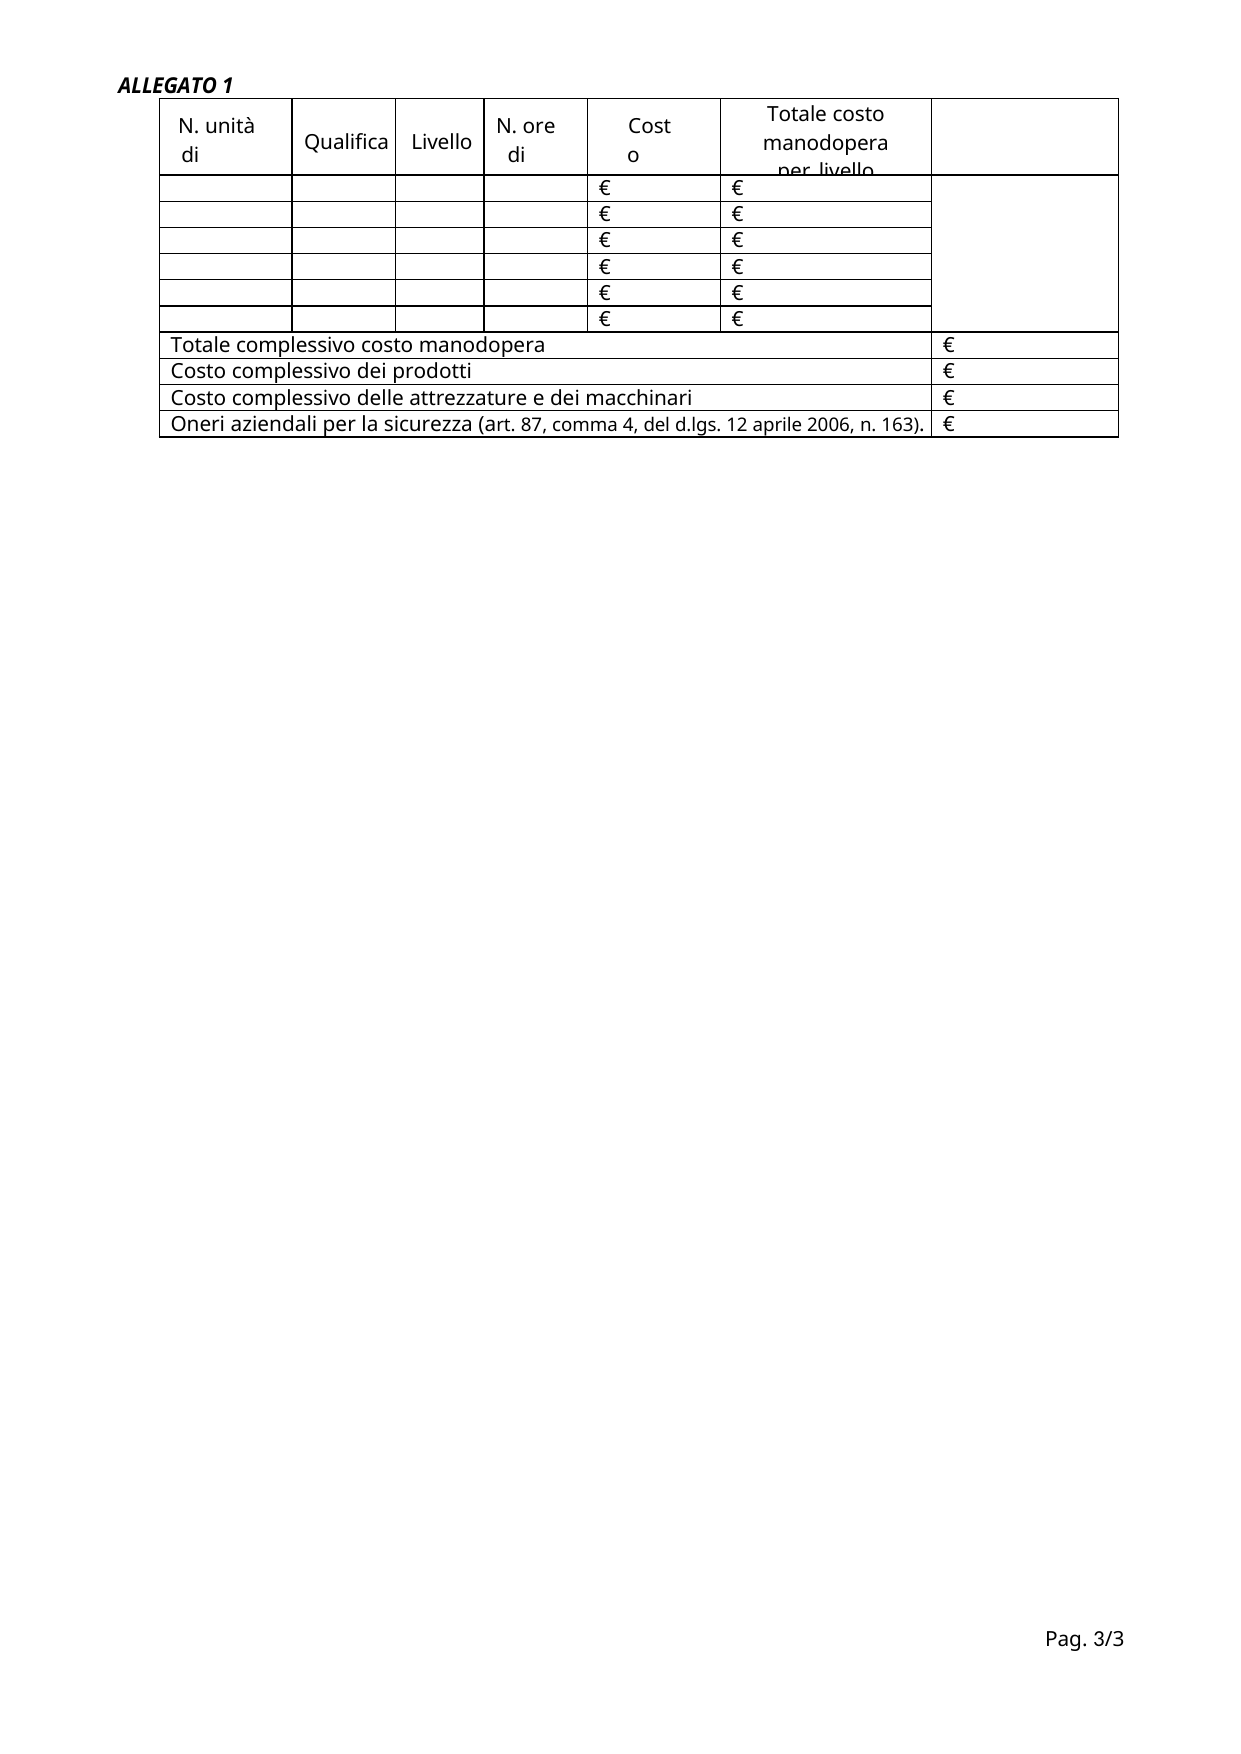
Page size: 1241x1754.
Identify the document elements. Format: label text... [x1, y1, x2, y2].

table_header Qualifica [293, 99, 395, 174]
table_cell € [588, 254, 720, 279]
table_cell € [932, 333, 1118, 358]
table_cell [293, 280, 395, 305]
table_header Livello [396, 99, 483, 174]
table_cell € [721, 176, 931, 201]
table_cell € [721, 202, 931, 227]
table_cell Oneri aziendali per la sicurezza (art. 87, comma 4, del d.lgs. 12 aprile 2006, n. 163). [160, 411, 931, 436]
table_cell [293, 176, 395, 201]
table_cell [396, 228, 483, 253]
table_cell [485, 307, 587, 331]
table_cell [485, 280, 587, 305]
table_cell [160, 228, 291, 253]
table_cell € [721, 228, 931, 253]
table_cell Costo complessivo delle attrezzature e dei macchinari [160, 385, 931, 410]
table_cell € [588, 228, 720, 253]
table_cell Costo complessivo dei prodotti [160, 359, 931, 384]
table_cell [485, 176, 587, 201]
table_cell € [721, 307, 931, 331]
table_cell [485, 202, 587, 227]
table_cell [396, 176, 483, 201]
table_cell € [932, 411, 1118, 436]
table_cell [932, 176, 1118, 331]
table_cell [160, 307, 291, 331]
table_cell € [721, 280, 931, 305]
table_header Costo orario [588, 99, 720, 174]
table_cell [485, 228, 587, 253]
table_cell [396, 307, 483, 331]
table_header N. ore di lavoro [485, 99, 587, 174]
table_cell € [588, 307, 720, 331]
table_cell [485, 254, 587, 279]
table_cell € [932, 385, 1118, 410]
table_cell [293, 254, 395, 279]
table_cell € [932, 359, 1118, 384]
table_cell € [721, 254, 931, 279]
table_cell [396, 280, 483, 305]
table_header [932, 99, 1118, 174]
table_header N. unità di personale [160, 99, 291, 174]
table_cell [293, 202, 395, 227]
table_cell Totale complessivo costo manodopera [160, 333, 931, 358]
table_cell [160, 280, 291, 305]
table_cell [293, 228, 395, 253]
table_header Totale costo manodopera per livello [721, 99, 931, 174]
table_cell [160, 176, 291, 201]
table_cell € [588, 280, 720, 305]
table_cell [160, 202, 291, 227]
table_cell € [588, 176, 720, 201]
table_cell [396, 254, 483, 279]
table_cell [160, 254, 291, 279]
table_cell [293, 307, 395, 331]
table_cell € [588, 202, 720, 227]
table_cell [396, 202, 483, 227]
